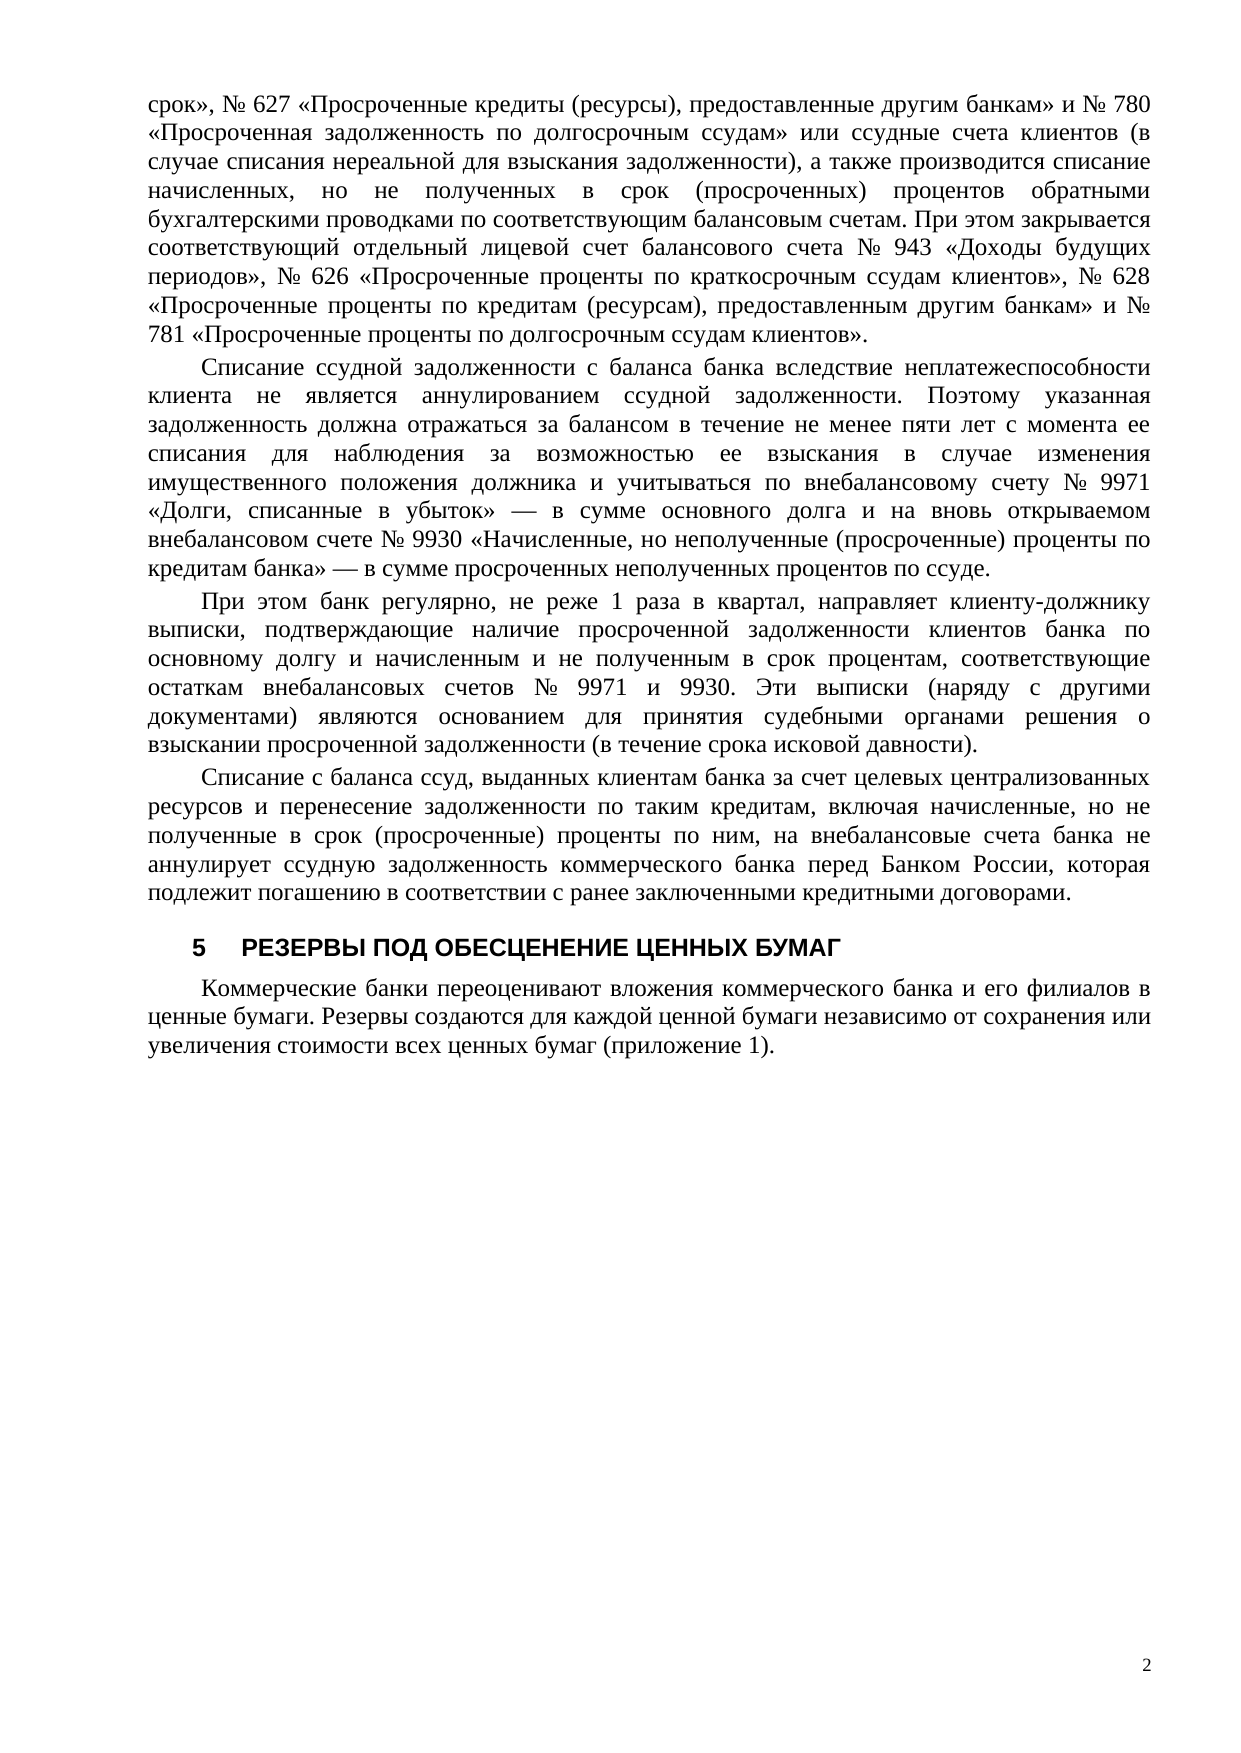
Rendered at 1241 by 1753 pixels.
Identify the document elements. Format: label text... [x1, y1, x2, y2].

text Коммерческие банки переоценивают вложения коммерческого банка и его филиалов в ценные бумаги. Резервы создаются для каждой ценной бумаги независимо от сохранения или увеличения стоимости всех ценных бумаг (приложение 1). [148, 973, 1152, 1059]
text Списание ссудной задолженности с баланса банка вследствие неплатежеспособности клиента не является аннулированием ссудной задолженности. Поэтому указанная задолженность должна отражаться за балансом в течение не менее пяти лет с момента ее списания для наблюдения за возможностью ее взыскания в случае изменения имущественного положения должника и учитываться по внебалансовому счету № 9971 «Долги, списанные в убыток» — в сумме основного долга и на вновь открываемом внебалансовом счете № 9930 «Начисленные, но неполученные (просроченные) проценты по кредитам банка» — в сумме просроченных неполученных процентов по ссуде. [148, 352, 1152, 582]
subtitle Резервы под обесценение ценных бумаг [192, 933, 1152, 962]
text Списание с баланса ссуд, выданных клиентам банка за счет целевых централизованных ресурсов и перенесение задолженности по таким кредитам, включая начисленные, но не полученные в срок (просроченные) проценты по ним, на внебалансовые счета банка не аннулирует ссудную задолженность коммерческого банка перед Банком России, которая подлежит погашению в соответствии с ранее заключенными кредитными договорами. [148, 762, 1152, 906]
text При этом банк регулярно, не реже 1 раза в квартал, направляет клиенту-должнику выписки, подтверждающие наличие просроченной задолженности клиентов банка по основному долгу и начисленным и не полученным в срок процентам, соответствующие остаткам внебалансовых счетов № 9971 и 9930. Эти выписки (наряду с другими документами) являются основанием для принятия судебными органами решения о взыскании просроченной задолженности (в течение срока исковой давности). [148, 586, 1152, 758]
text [148, 89, 1152, 347]
